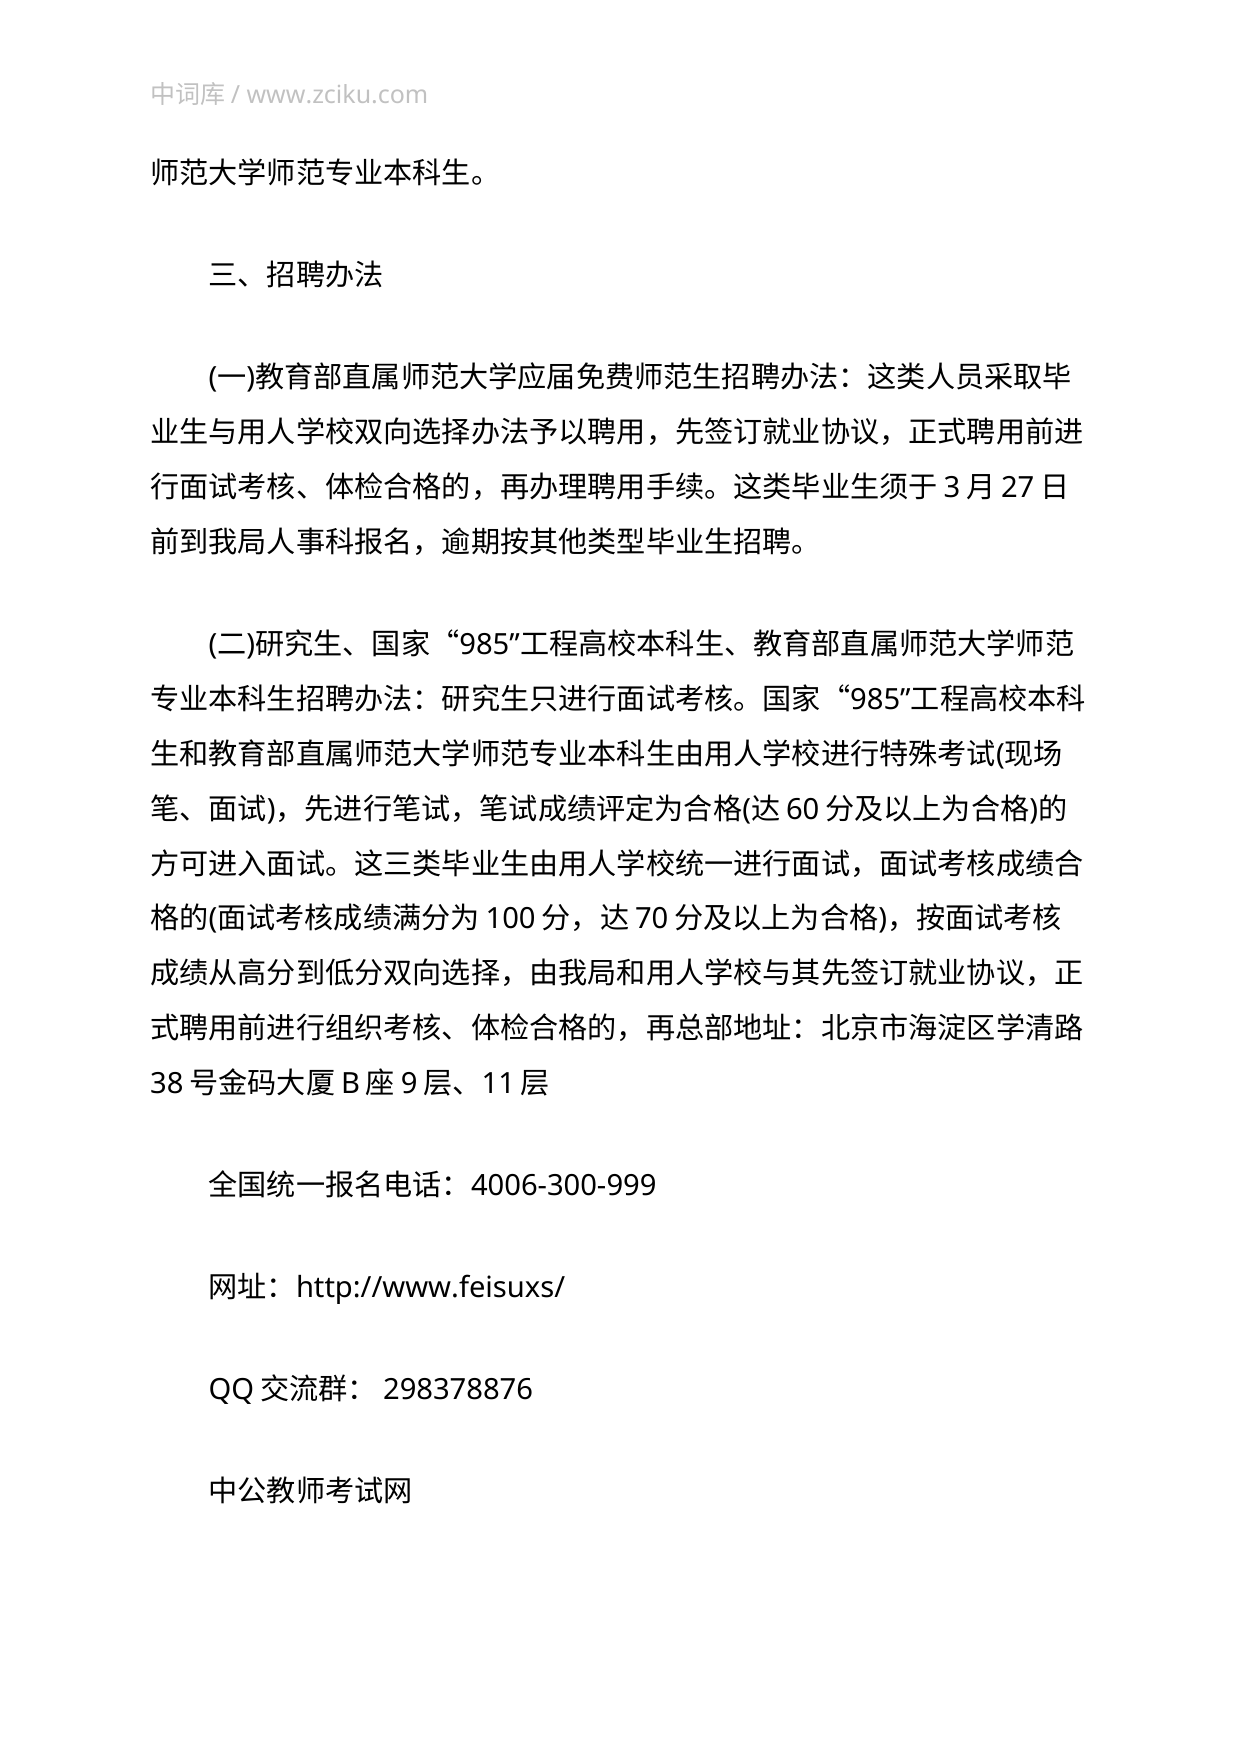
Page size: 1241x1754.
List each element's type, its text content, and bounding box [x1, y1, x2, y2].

text 三、招聘办法 [150, 252, 1090, 294]
text 中公教师考试网 [150, 1468, 1090, 1510]
text (一)教育部直属师范大学应届免费师范生招聘办法：这类人员采取毕业生与用人学校双向选择办法予以聘用，先签订就业协议，正式聘用前进行面试考核、体检合格的，再办理聘用手续。这类毕业生须于3月27日前到我局人事科报名，逾期按其他类型毕业生招聘。 [150, 353, 1090, 561]
text (二)研究生、国家“985”工程高校本科生、教育部直属师范大学师范专业本科生招聘办法：研究生只进行面试考核。国家“985”工程高校本科生和教育部直属师范大学师范专业本科生由用人学校进行特殊考试(现场笔、面试)，先进行笔试，笔试成绩评定为合格(达60分及以上为合格)的方可进入面试。这三类毕业生由用人学校统一进行面试，面试考核成绩合格的(面试考核成绩满分为100分，达70分及以上为合格)，按面试考核成绩从高分到低分双向选择，由我局和用人学校与其先签订就业协议，正式聘用前进行组织考核、体检合格的，再总部地址：北京市海淀区学清路38号金码大厦B座9层、11层 [150, 620, 1090, 1102]
text 全国统一报名电话：4006-300-999 [150, 1162, 1090, 1204]
text QQ交流群： 298378876 [150, 1366, 1090, 1408]
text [150, 150, 1090, 192]
text 网址：http://www.feisuxs/ [150, 1264, 1090, 1306]
